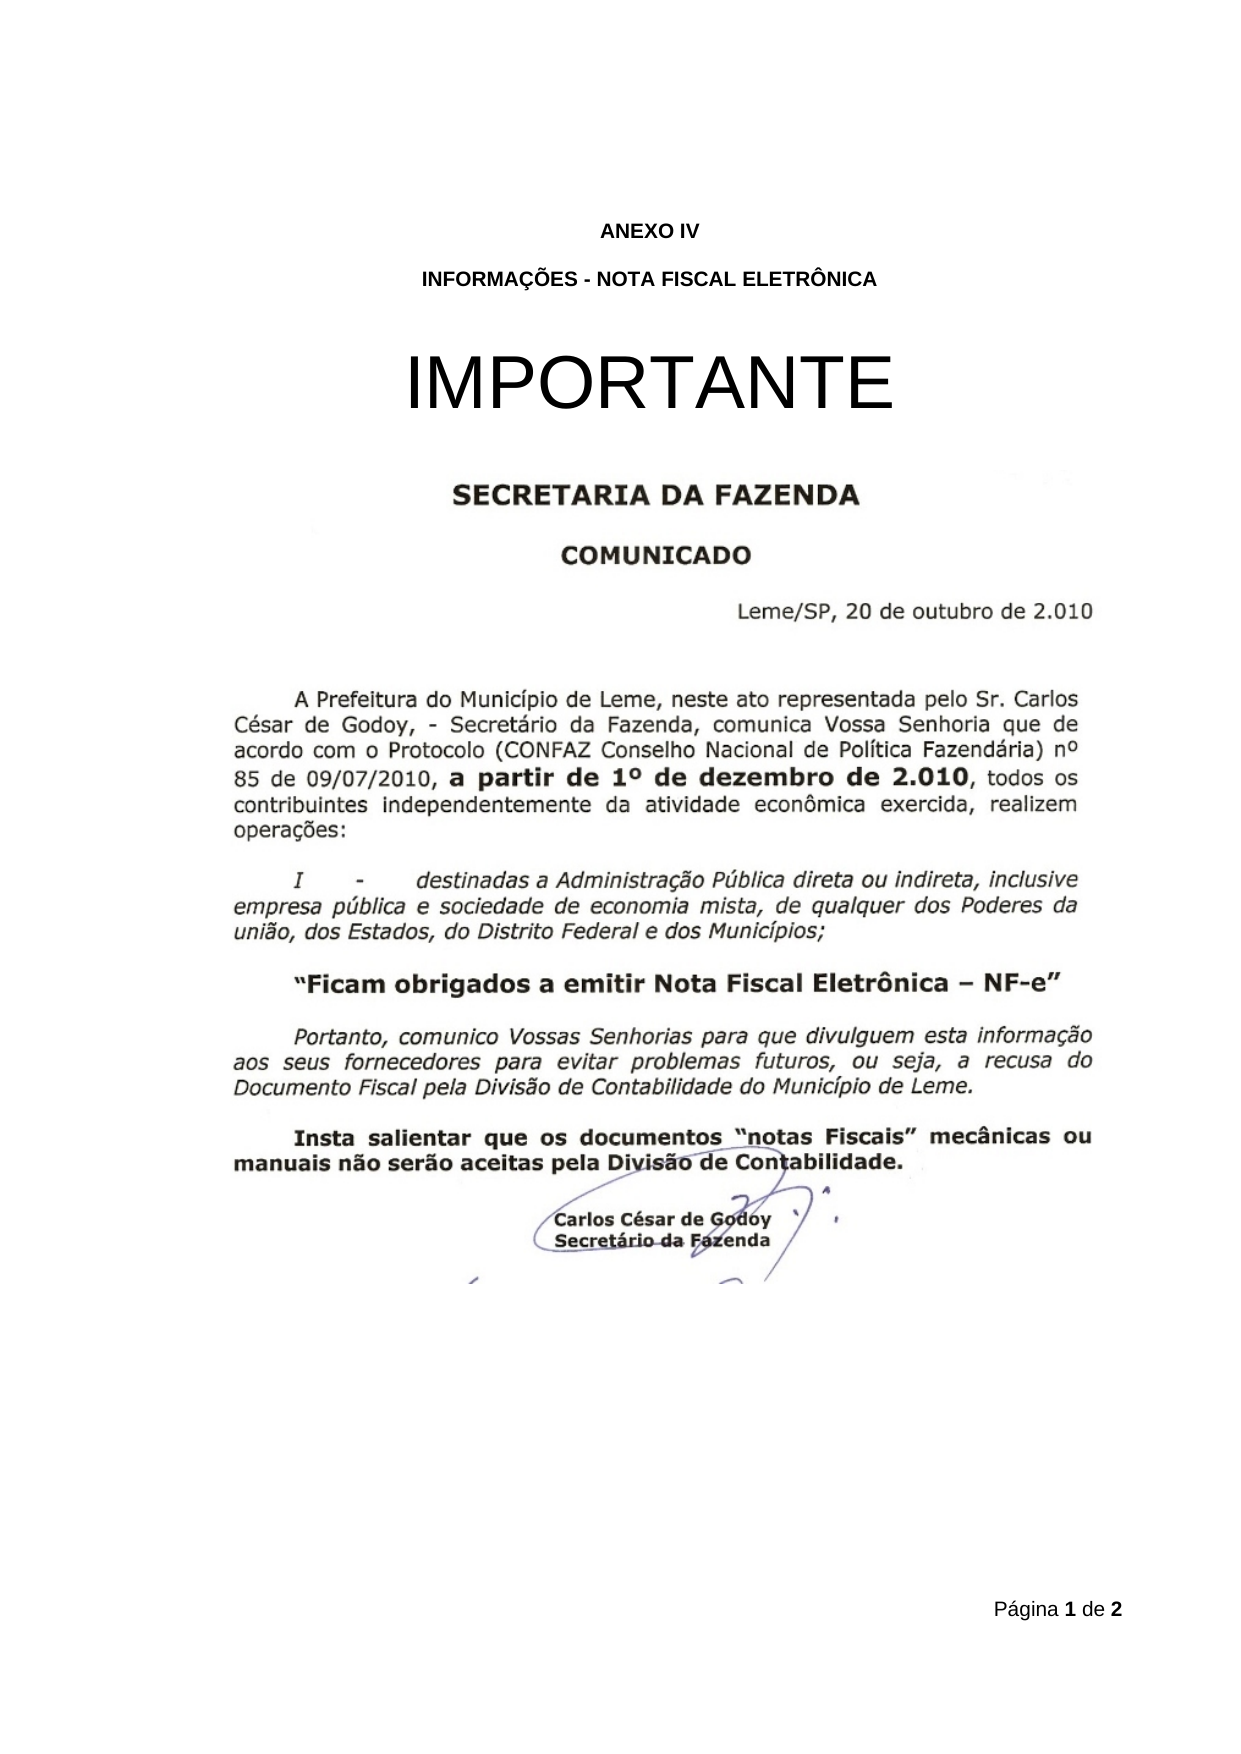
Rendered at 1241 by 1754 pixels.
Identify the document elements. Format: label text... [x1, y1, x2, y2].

text INFORMAÇÕES - NOTA FISCAL ELETRÔNICA [177, 266, 1122, 290]
picture [192, 470, 1131, 1284]
text ANEXO IV [177, 218, 1122, 242]
text IMPORTANTE [177, 338, 1122, 424]
